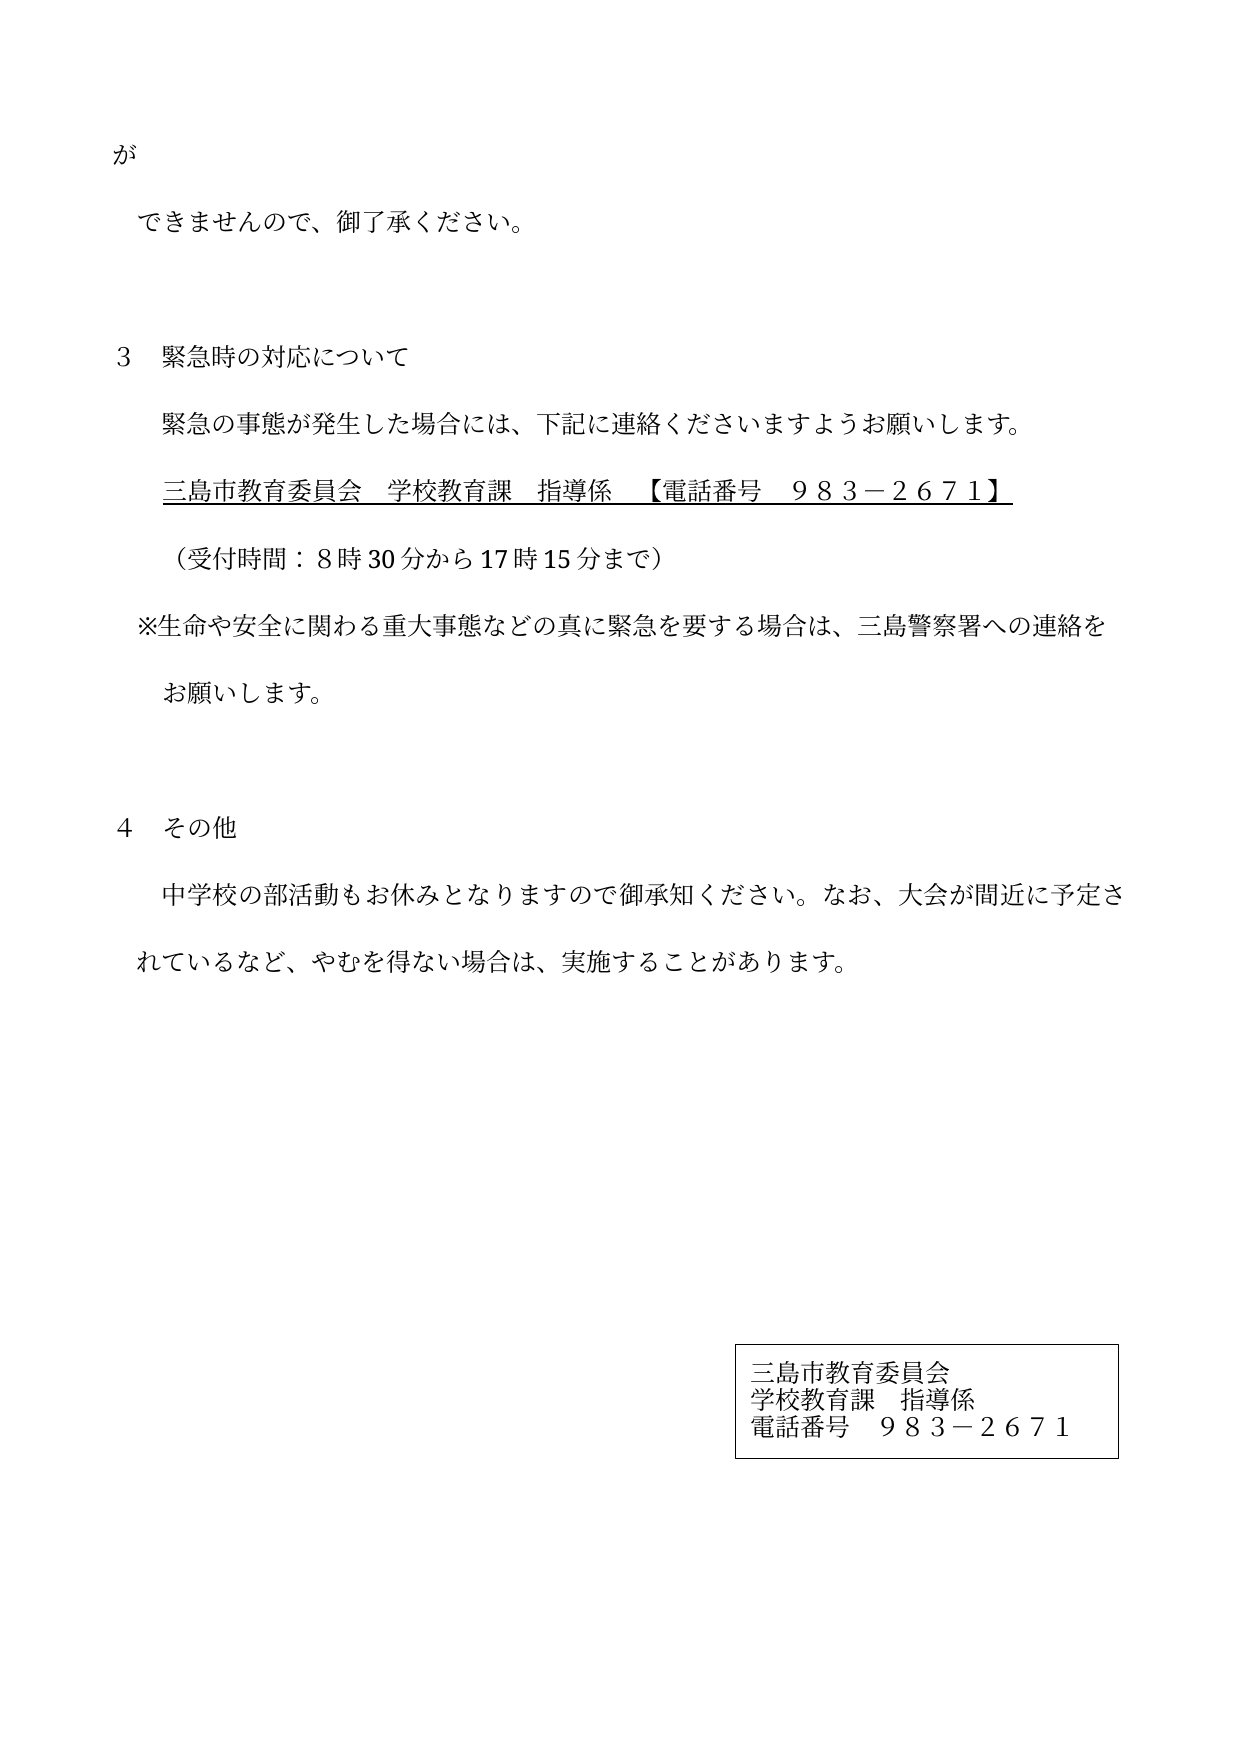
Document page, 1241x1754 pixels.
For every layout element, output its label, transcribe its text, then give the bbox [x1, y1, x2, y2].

text ３ 緊急時の対応について [111, 322, 1128, 389]
text （受付時間：８時30分から17時15分まで） [112, 524, 1128, 591]
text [112, 120, 1128, 187]
text できませんので、御了承ください。 [112, 187, 1128, 254]
text 緊急の事態が発生した場合には、下記に連絡くださいますようお願いします。 [111, 389, 1128, 456]
text 三島市教育委員会 学校教育課 指導係 【電話番号 ９８３－２６７１】 [112, 456, 1128, 524]
text 中学校の部活動もお休みとなりますので御承知ください。なお、大会が間近に予定されているなど、やむを得ない場合は、実施することがあります。 [111, 860, 1128, 995]
text ※生命や安全に関わる重大事態などの真に緊急を要する場合は、三島警察署への連絡を [112, 591, 1128, 658]
text お願いします。 [112, 658, 1128, 726]
text ４ その他 [112, 793, 1128, 860]
